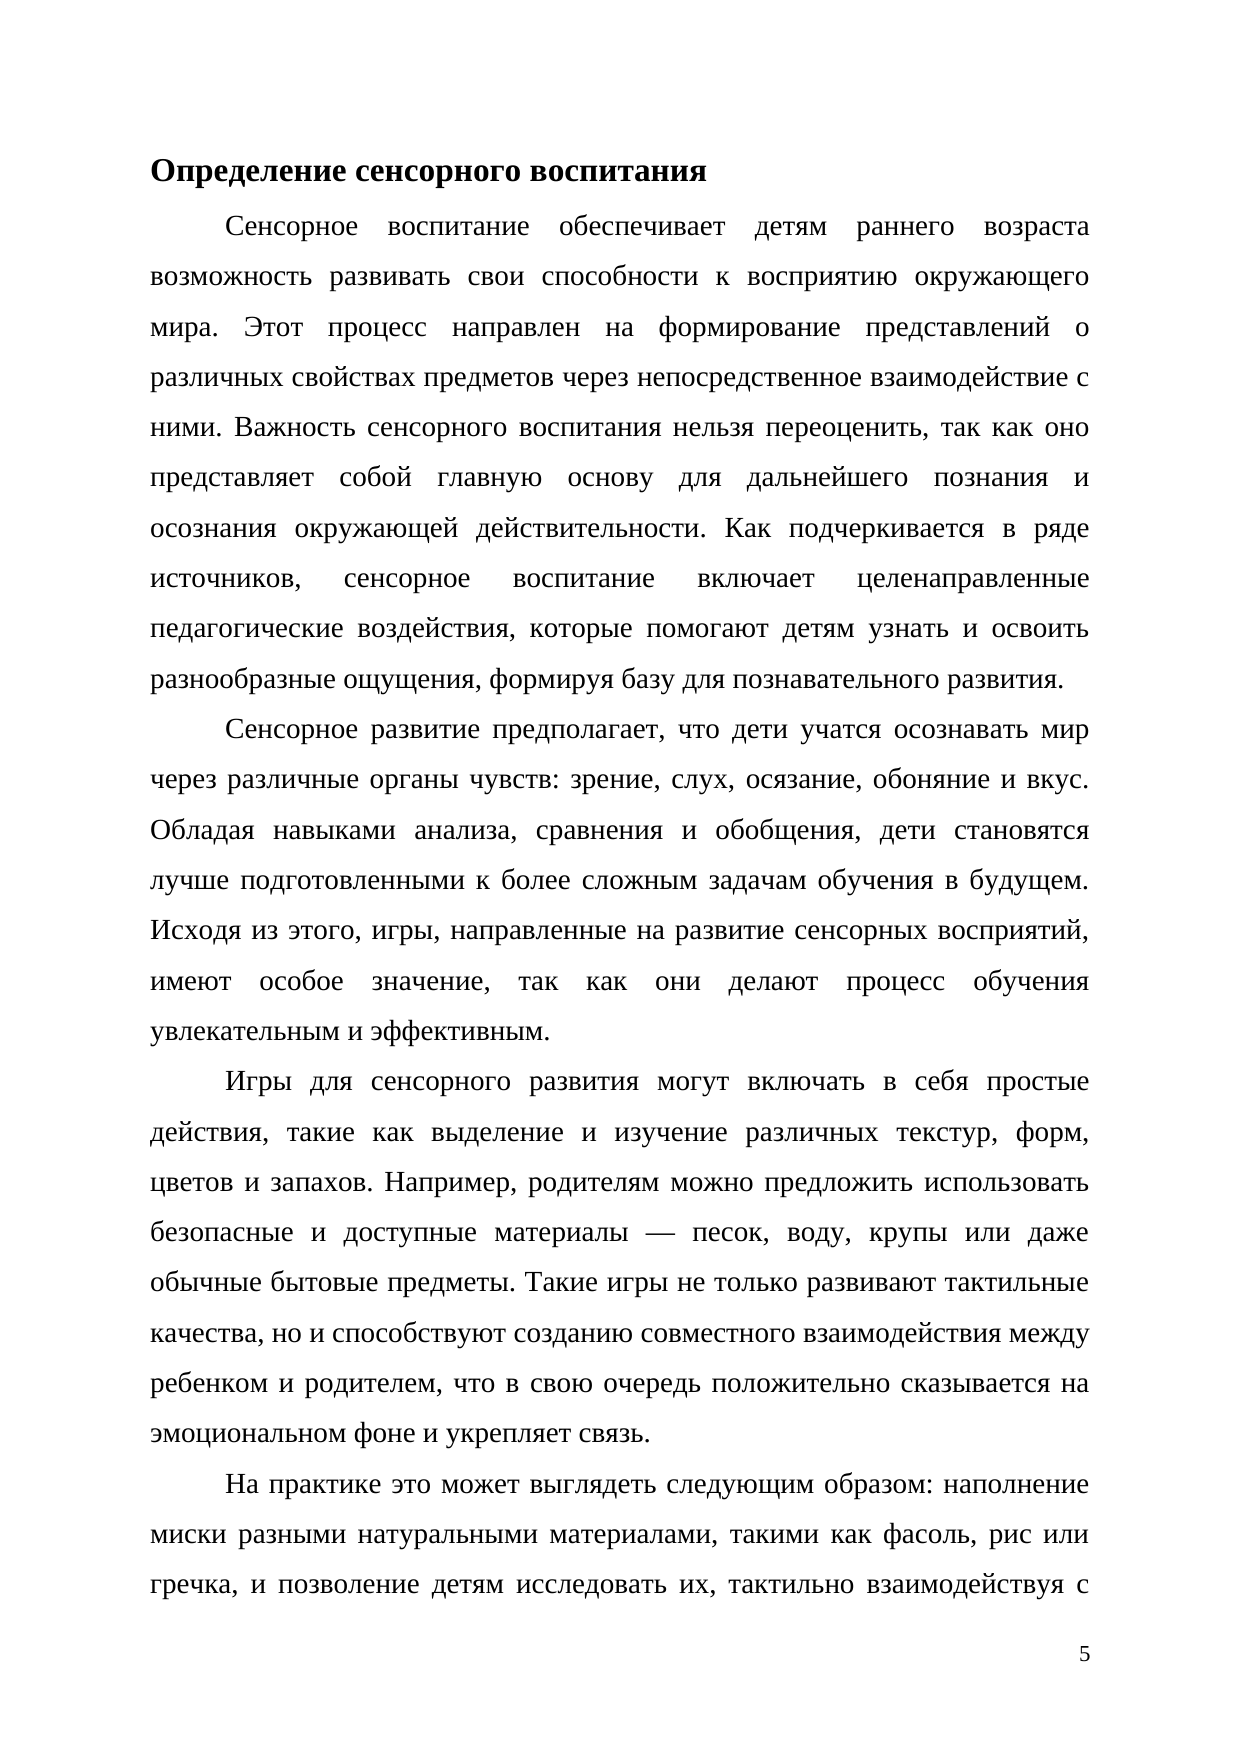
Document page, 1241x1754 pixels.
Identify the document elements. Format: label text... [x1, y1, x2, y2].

text Сенсорное воспитание обеспечивает детям раннего возраста возможность развивать свои способности к восприятию окружающего мира. Этот процесс направлен на формирование представлений о различных свойствах предметов через непосредственное взаимодействие с ними. Важность сенсорного воспитания нельзя переоценить, так как оно представляет собой главную основу для дальнейшего познания и осознания окружающей действительности. Как подчеркивается в ряде источников, сенсорное воспитание включает целенаправленные педагогические воздействия, которые помогают детям узнать и освоить разнообразные ощущения, формируя базу для познавательного развития. [150, 208, 1090, 694]
text Сенсорное развитие предполагает, что дети учатся осознавать мир через различные органы чувств: зрение, слух, осязание, обоняние и вкус. Обладая навыками анализа, сравнения и обобщения, дети становятся лучше подготовленными к более сложным задачам обучения в будущем. Исходя из этого, игры, направленные на развитие сенсорных восприятий, имеют особое значение, так как они делают процесс обучения увлекательным и эффективным. [150, 711, 1090, 1047]
subtitle Определение сенсорного воспитания [150, 150, 1090, 188]
text Игры для сенсорного развития могут включать в себя простые действия, такие как выделение и изучение различных текстур, форм, цветов и запахов. Например, родителям можно предложить использовать безопасные и доступные материалы — песок, воду, крупы или даже обычные бытовые предметы. Такие игры не только развивают тактильные качества, но и способствуют созданию совместного взаимодействия между ребенком и родителем, что в свою очередь положительно сказывается на эмоциональном фоне и укрепляет связь. [150, 1063, 1090, 1449]
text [150, 1466, 1090, 1600]
